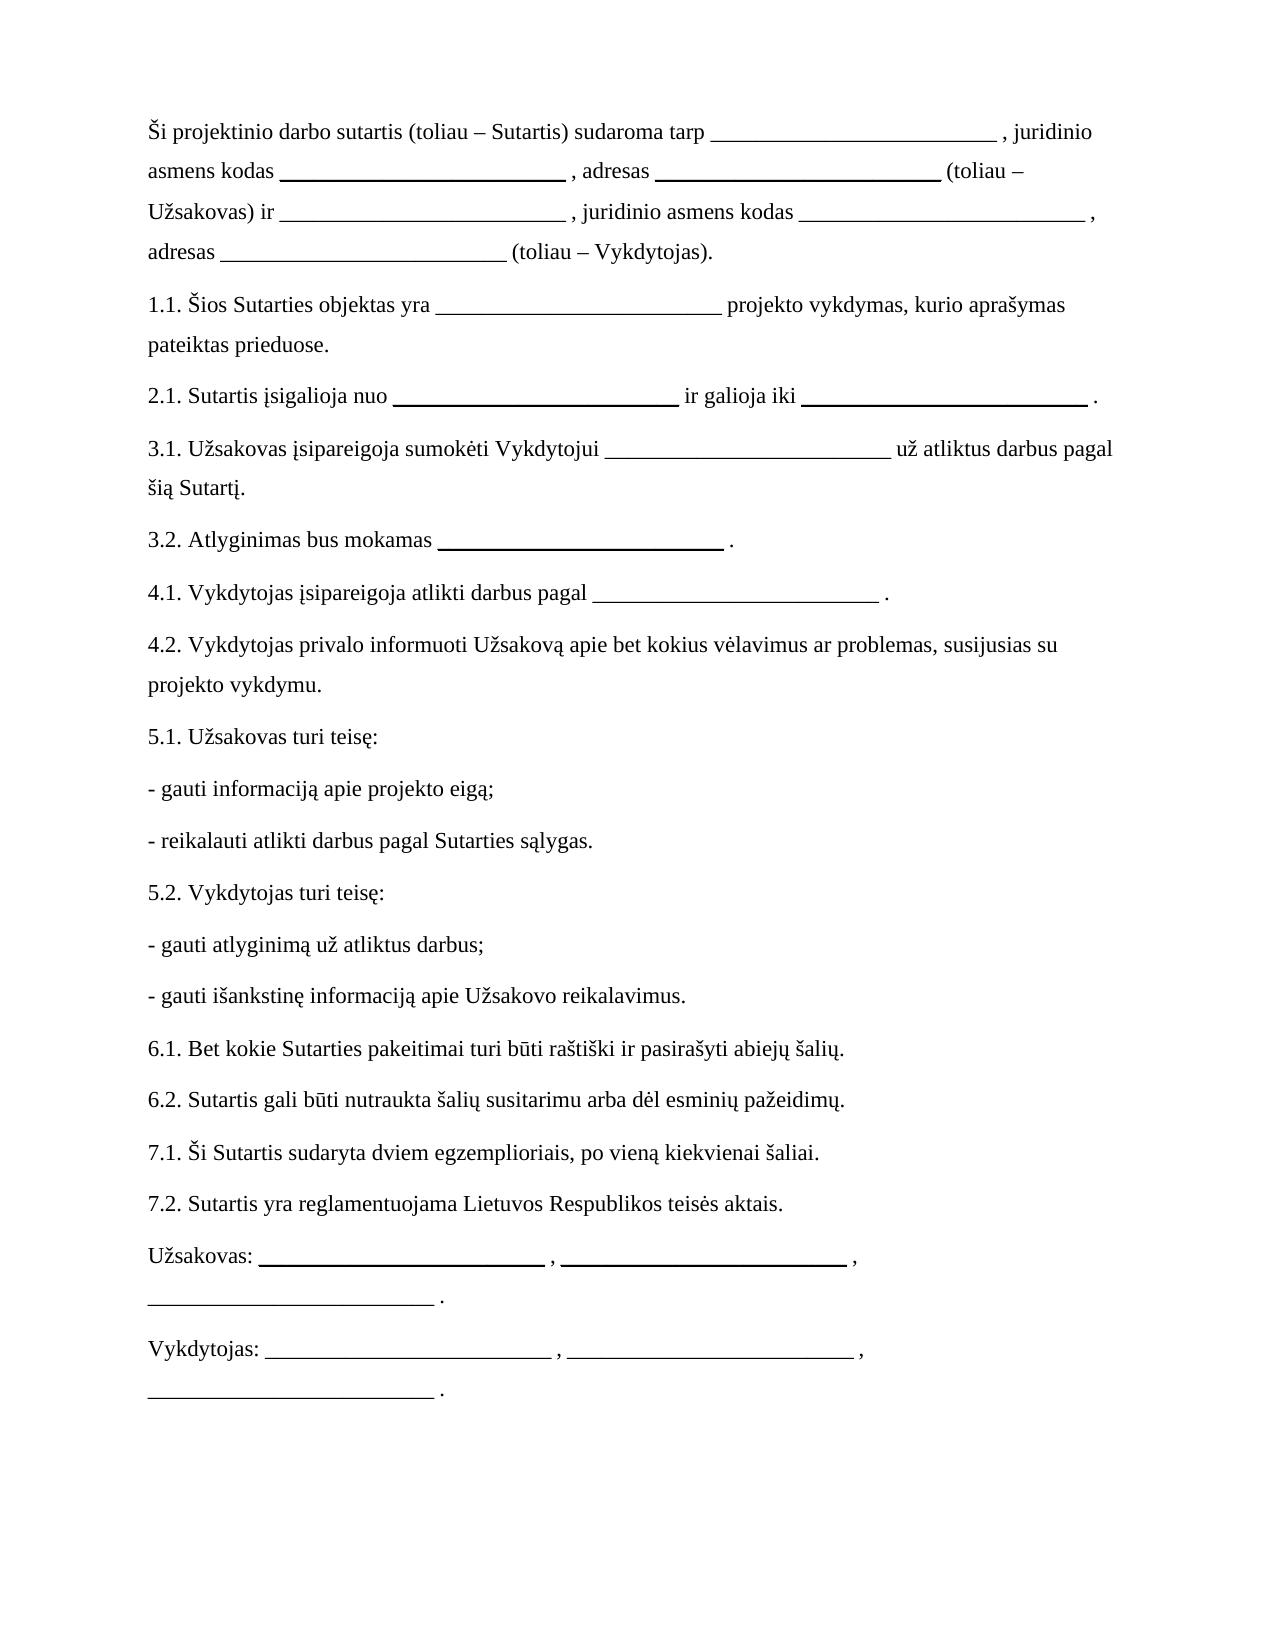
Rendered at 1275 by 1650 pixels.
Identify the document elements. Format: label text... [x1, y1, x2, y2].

text - reikalauti atlikti darbus pagal Sutarties sąlygas. [148, 827, 1127, 853]
text 4.1. Vykdytojas įsipareigoja atlikti darbus pagal _________________________ . [148, 579, 1127, 605]
text 3.2. Atlyginimas bus mokamas _________________________ . [148, 526, 1127, 553]
text Ši projektinio darbo sutartis (toliau – Sutartis) sudaroma tarp _________________________ , juridinio asmens kodas _________________________ , adresas _________________________ (toliau – Užsakovas) ir _________________________ , juridinio asmens kodas _________________________ , adresas _________________________ (toliau – Vykdytojas). [148, 118, 1127, 265]
text - gauti informaciją apie projekto eigą; [148, 775, 1127, 801]
text Užsakovas: _________________________ , _________________________ , _________________________ . [148, 1242, 1127, 1309]
text 3.1. Užsakovas įsipareigoja sumokėti Vykdytojui _________________________ už atliktus darbus pagal šią Sutartį. [148, 435, 1127, 501]
text 7.2. Sutartis yra reglamentuojama Lietuvos Respublikos teisės aktais. [148, 1191, 1127, 1217]
text - gauti atlyginimą už atliktus darbus; [148, 931, 1127, 957]
text 4.2. Vykdytojas privalo informuoti Užsakovą apie bet kokius vėlavimus ar problemas, susijusias su projekto vykdymu. [148, 631, 1127, 697]
text 6.2. Sutartis gali būti nutraukta šalių susitarimu arba dėl esminių pažeidimų. [148, 1087, 1127, 1113]
text 1.1. Šios Sutarties objektas yra _________________________ projekto vykdymas, kurio aprašymas pateiktas prieduose. [148, 291, 1127, 357]
text - gauti išankstinę informaciją apie Užsakovo reikalavimus. [148, 983, 1127, 1009]
text Vykdytojas: _________________________ , _________________________ , _________________________ . [148, 1335, 1127, 1402]
text 6.1. Bet kokie Sutarties pakeitimai turi būti raštiški ir pasirašyti abiejų šalių. [148, 1034, 1127, 1061]
text 2.1. Sutartis įsigalioja nuo _________________________ ir galioja iki _________________________ . [148, 383, 1127, 409]
text 5.2. Vykdytojas turi teisę: [148, 879, 1127, 905]
text 5.1. Užsakovas turi teisę: [148, 723, 1127, 749]
text 7.1. Ši Sutartis sudaryta dviem egzemplioriais, po vieną kiekvienai šaliai. [148, 1138, 1127, 1165]
